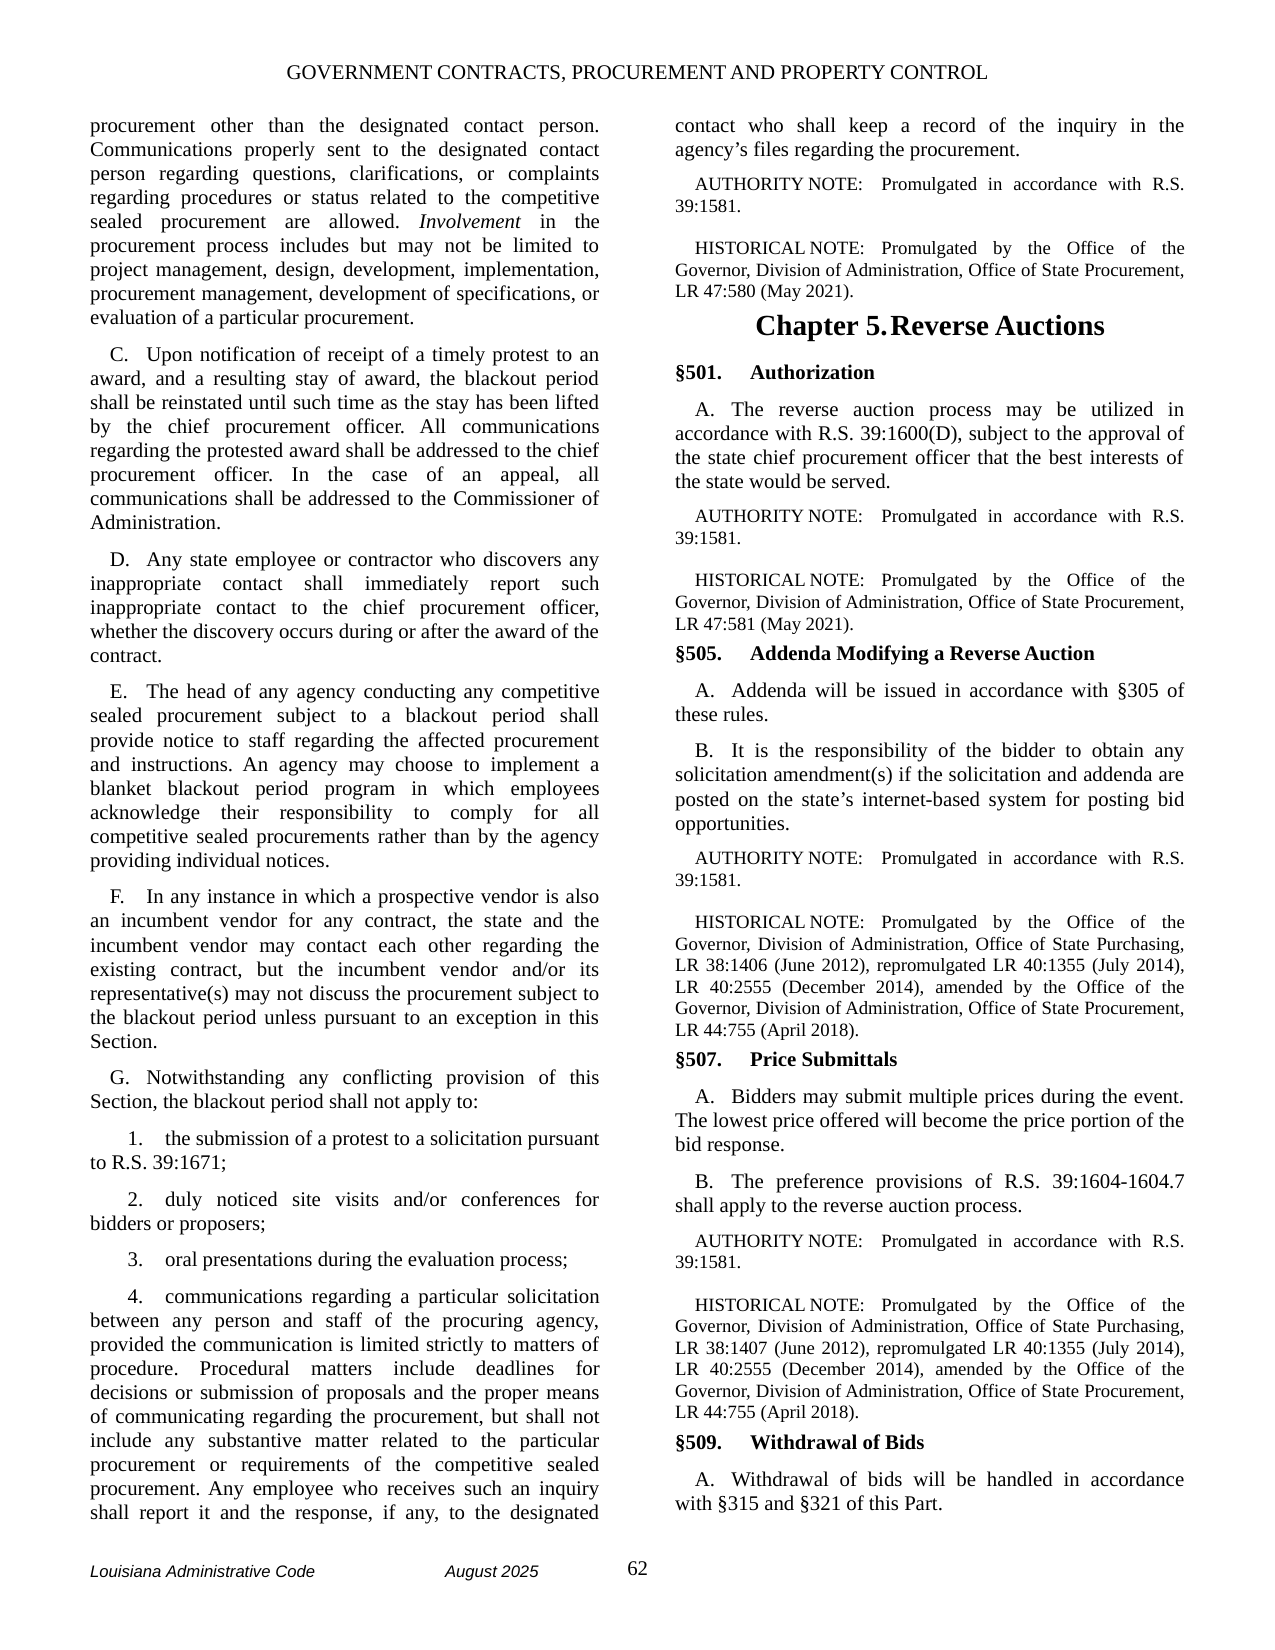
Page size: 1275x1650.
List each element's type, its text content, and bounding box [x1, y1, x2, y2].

text B. The preference provisions of R.S. 39:1604-1604.7 shall apply to the reverse auction process. [675, 1169, 1185, 1217]
text Chapter 5. Reverse Auctions [690, 308, 1170, 342]
text AUTHORITY NOTE: Promulgated in accordance with R.S. 39:1581. [675, 505, 1185, 548]
text §501. Authorization [675, 359, 1185, 384]
text AUTHORITY NOTE: Promulgated in accordance with R.S. 39:1581. [675, 1229, 1185, 1273]
text HISTORICAL NOTE: Promulgated by the Office of the Governor, Division of Administration, Office of State Purchasing, LR 38:1406 (June 2012), repromulgated LR 40:1355 (July 2014), LR 40:2555 (December 2014), amended by the Office of the Governor, Division of Administration, Office of State Procurement, LR 44:755 (April 2018). [675, 911, 1185, 1040]
text §507. Price Submittals [675, 1047, 1185, 1072]
text AUTHORITY NOTE: Promulgated in accordance with R.S. 39:1581. [675, 173, 1185, 216]
text A. Addenda will be issued in accordance with §305 of these rules. [675, 678, 1185, 726]
text 4. communications regarding a particular solicitation between any person and staff of the procuring agency, provided the communication is limited strictly to matters of procedure. Procedural matters include deadlines for decisions or submission of proposals and the proper means of communicating regarding the procurement, but shall not include any substantive matter related to the particular procurement or requirements of the competitive sealed procurement. Any employee who receives such an inquiry shall report it and the response, if any, to the designated contact who shall keep a record of the inquiry in the agency’s files regarding the procurement. [90, 1284, 600, 1524]
text §509. Withdrawal of Bids [675, 1429, 1185, 1454]
text D. Any state employee or contractor who discovers any inappropriate contact shall immediately report such inappropriate contact to the chief procurement officer, whether the discovery occurs during or after the award of the contract. [90, 547, 600, 667]
text G. Notwithstanding any conflicting provision of this Section, the blackout period shall not apply to: [90, 1065, 600, 1113]
text A. Withdrawal of bids will be handled in accordance with §315 and §321 of this Part. [675, 1467, 1185, 1515]
text E. The head of any agency conducting any competitive sealed procurement subject to a blackout period shall provide notice to staff regarding the affected procurement and instructions. An agency may choose to implement a blanket blackout period program in which employees acknowledge their responsibility to comply for all competitive sealed procurements rather than by the agency providing individual notices. [90, 679, 600, 872]
text A. Bidders may submit multiple prices during the event. The lowest price offered will become the price portion of the bid response. [675, 1084, 1185, 1156]
text A. The reverse auction process may be utilized in accordance with R.S. 39:1600(D), subject to the approval of the state chief procurement officer that the best interests of the state would be served. [675, 397, 1185, 493]
text HISTORICAL NOTE: Promulgated by the Office of the Governor, Division of Administration, Office of State Procurement, LR 47:580 (May 2021). [675, 237, 1185, 302]
text AUTHORITY NOTE: Promulgated in accordance with R.S. 39:1581. [675, 847, 1185, 890]
text B. It is the responsibility of the bidder to obtain any solicitation amendment(s) if the solicitation and addenda are posted on the state’s internet-based system for posting bid opportunities. [675, 738, 1185, 834]
text §505. Addenda Modifying a Reverse Auction [675, 640, 1185, 665]
text HISTORICAL NOTE: Promulgated by the Office of the Governor, Division of Administration, Office of State Purchasing, LR 38:1407 (June 2012), repromulgated LR 40:1355 (July 2014), LR 40:2555 (December 2014), amended by the Office of the Governor, Division of Administration, Office of State Procurement, LR 44:755 (April 2018). [675, 1293, 1185, 1423]
text HISTORICAL NOTE: Promulgated by the Office of the Governor, Division of Administration, Office of State Procurement, LR 47:581 (May 2021). [675, 569, 1185, 634]
text 2. duly noticed site visits and/or conferences for bidders or proposers; [90, 1187, 600, 1235]
text 3. oral presentations during the evaluation process; [90, 1247, 600, 1271]
text F. In any instance in which a prospective vendor is also an incumbent vendor for any contract, the state and the incumbent vendor may contact each other regarding the existing contract, but the incumbent vendor and/or its representative(s) may not discuss the procurement subject to the blackout period unless pursuant to an exception in this Section. [90, 884, 600, 1053]
text 1. the submission of a protest to a solicitation pursuant to R.S. 39:1671; [90, 1126, 600, 1174]
text C. Upon notification of receipt of a timely protest to an award, and a resulting stay of award, the blackout period shall be reinstated until such time as the stay has been lifted by the chief procurement officer. All communications regarding the protested award shall be addressed to the chief procurement officer. In the case of an appeal, all communications shall be addressed to the Commissioner of Administration. [90, 342, 600, 534]
